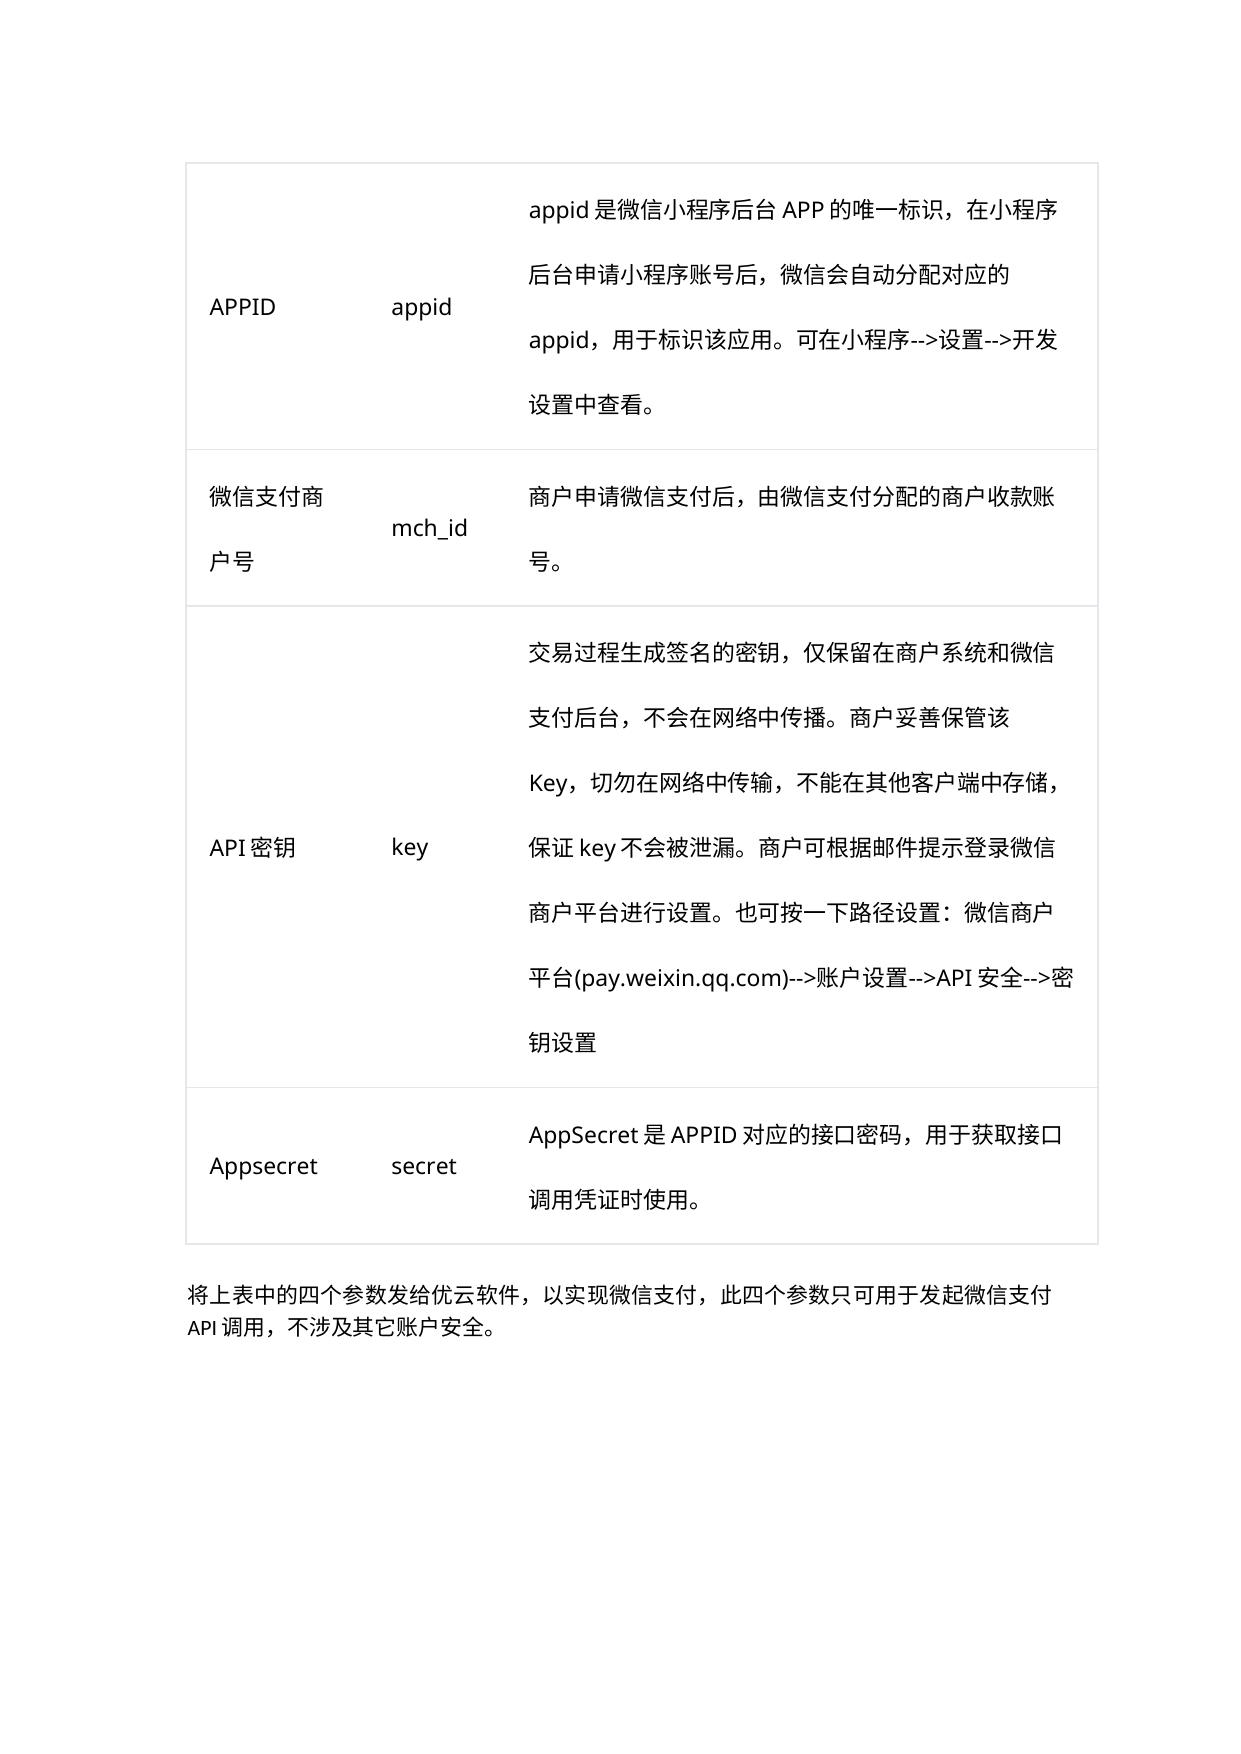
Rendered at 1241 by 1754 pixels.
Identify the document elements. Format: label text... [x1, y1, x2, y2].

table_cell appid [368, 164, 505, 448]
table_cell mch_id [368, 450, 505, 605]
table_cell API密钥 [187, 607, 368, 1087]
table_cell 商户申请微信支付后，由微信支付分配的商户收款账号。 [505, 450, 1097, 605]
table_cell key [368, 607, 505, 1087]
table_cell Appsecret [187, 1088, 368, 1243]
table_cell secret [368, 1088, 505, 1243]
list 将上表中的四个参数发给优云软件，以实现微信支付，此四个参数只可用于发起微信支付API调用，不涉及其它账户安全。 [187, 1277, 1053, 1342]
table_cell APPID [187, 164, 368, 448]
table_cell 微信支付商户号 [187, 450, 368, 605]
table_cell appid是微信小程序后台APP的唯一标识，在小程序后台申请小程序账号后，微信会自动分配对应的appid，用于标识该应用。可在小程序-->设置-->开发设置中查看。 [505, 164, 1097, 448]
table_cell 交易过程生成签名的密钥，仅保留在商户系统和微信支付后台，不会在网络中传播。商户妥善保管该Key，切勿在网络中传输，不能在其他客户端中存储，保证key不会被泄漏。商户可根据邮件提示登录微信商户平台进行设置。也可按一下路径设置：微信商户平台(pay.weixin.qq.com)-->账户设置-->API安全-->密钥设置 [505, 607, 1097, 1087]
table_cell AppSecret是APPID对应的接口密码，用于获取接口调用凭证时使用。 [505, 1088, 1097, 1243]
